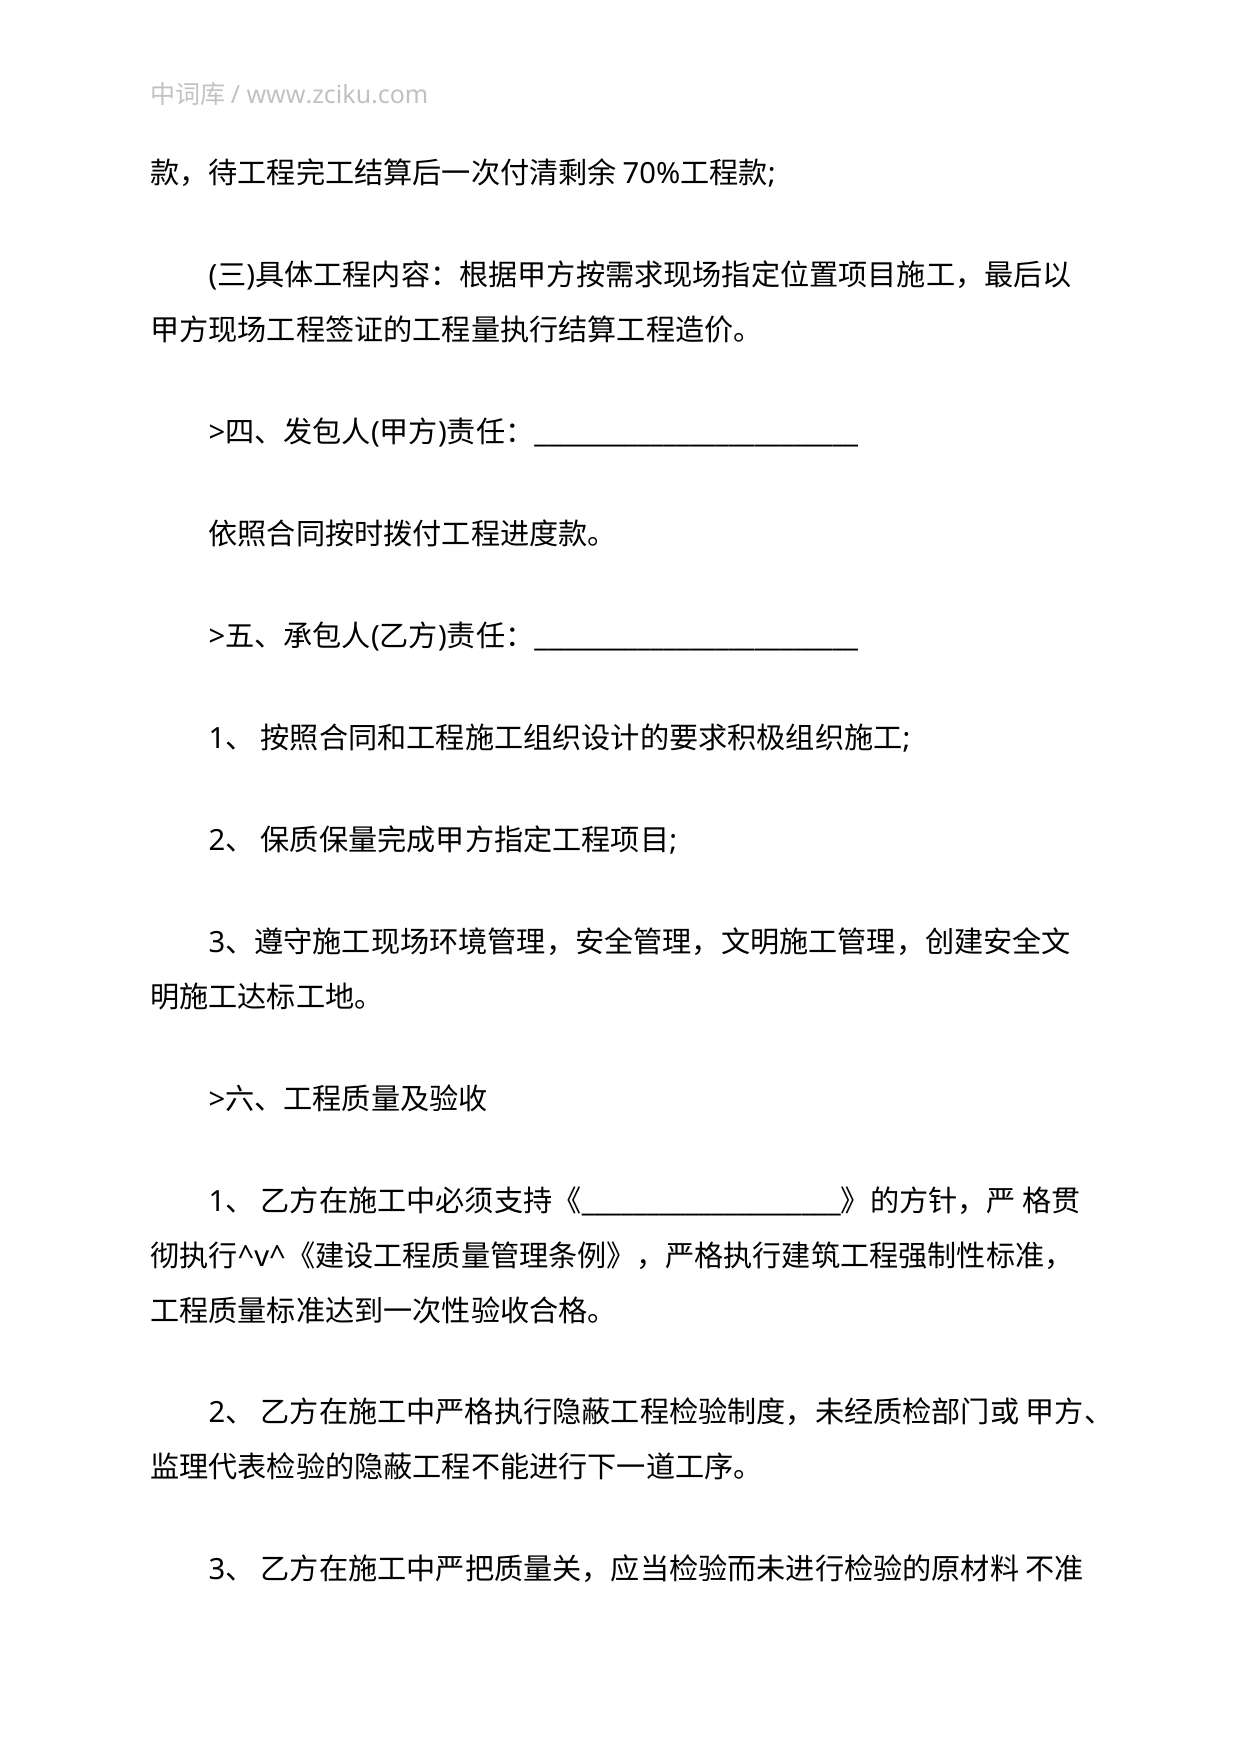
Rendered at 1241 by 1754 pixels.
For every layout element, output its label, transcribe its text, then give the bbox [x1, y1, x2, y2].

text 1、 按照合同和工程施工组织设计的要求积极组织施工; [150, 714, 1090, 757]
text 2、 保质保量完成甲方指定工程项目; [150, 816, 1090, 859]
text >六、工程质量及验收 [150, 1075, 1090, 1118]
text 依照合同按时拨付工程进度款。 [150, 511, 1090, 553]
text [150, 150, 1090, 192]
text >五、承包人(乙方)责任：_________________________ [150, 612, 1090, 655]
text >四、发包人(甲方)责任：_________________________ [150, 409, 1090, 451]
text 1、 乙方在施工中必须支持《____________________》的方针，严 格贯彻执行^v^《建设工程质量管理条例》，严格执行建筑工程强制性标准，工程质量标准达到一次性验收合格。 [150, 1177, 1090, 1329]
text 3、遵守施工现场环境管理，安全管理，文明施工管理，创建安全文明施工达标工地。 [150, 918, 1090, 1016]
text 2、 乙方在施工中严格执行隐蔽工程检验制度，未经质检部门或 甲方、监理代表检验的隐蔽工程不能进行下一道工序。 [150, 1389, 1090, 1486]
text (三)具体工程内容：根据甲方按需求现场指定位置项目施工，最后以甲方现场工程签证的工程量执行结算工程造价。 [150, 252, 1090, 349]
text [150, 1546, 1090, 1588]
